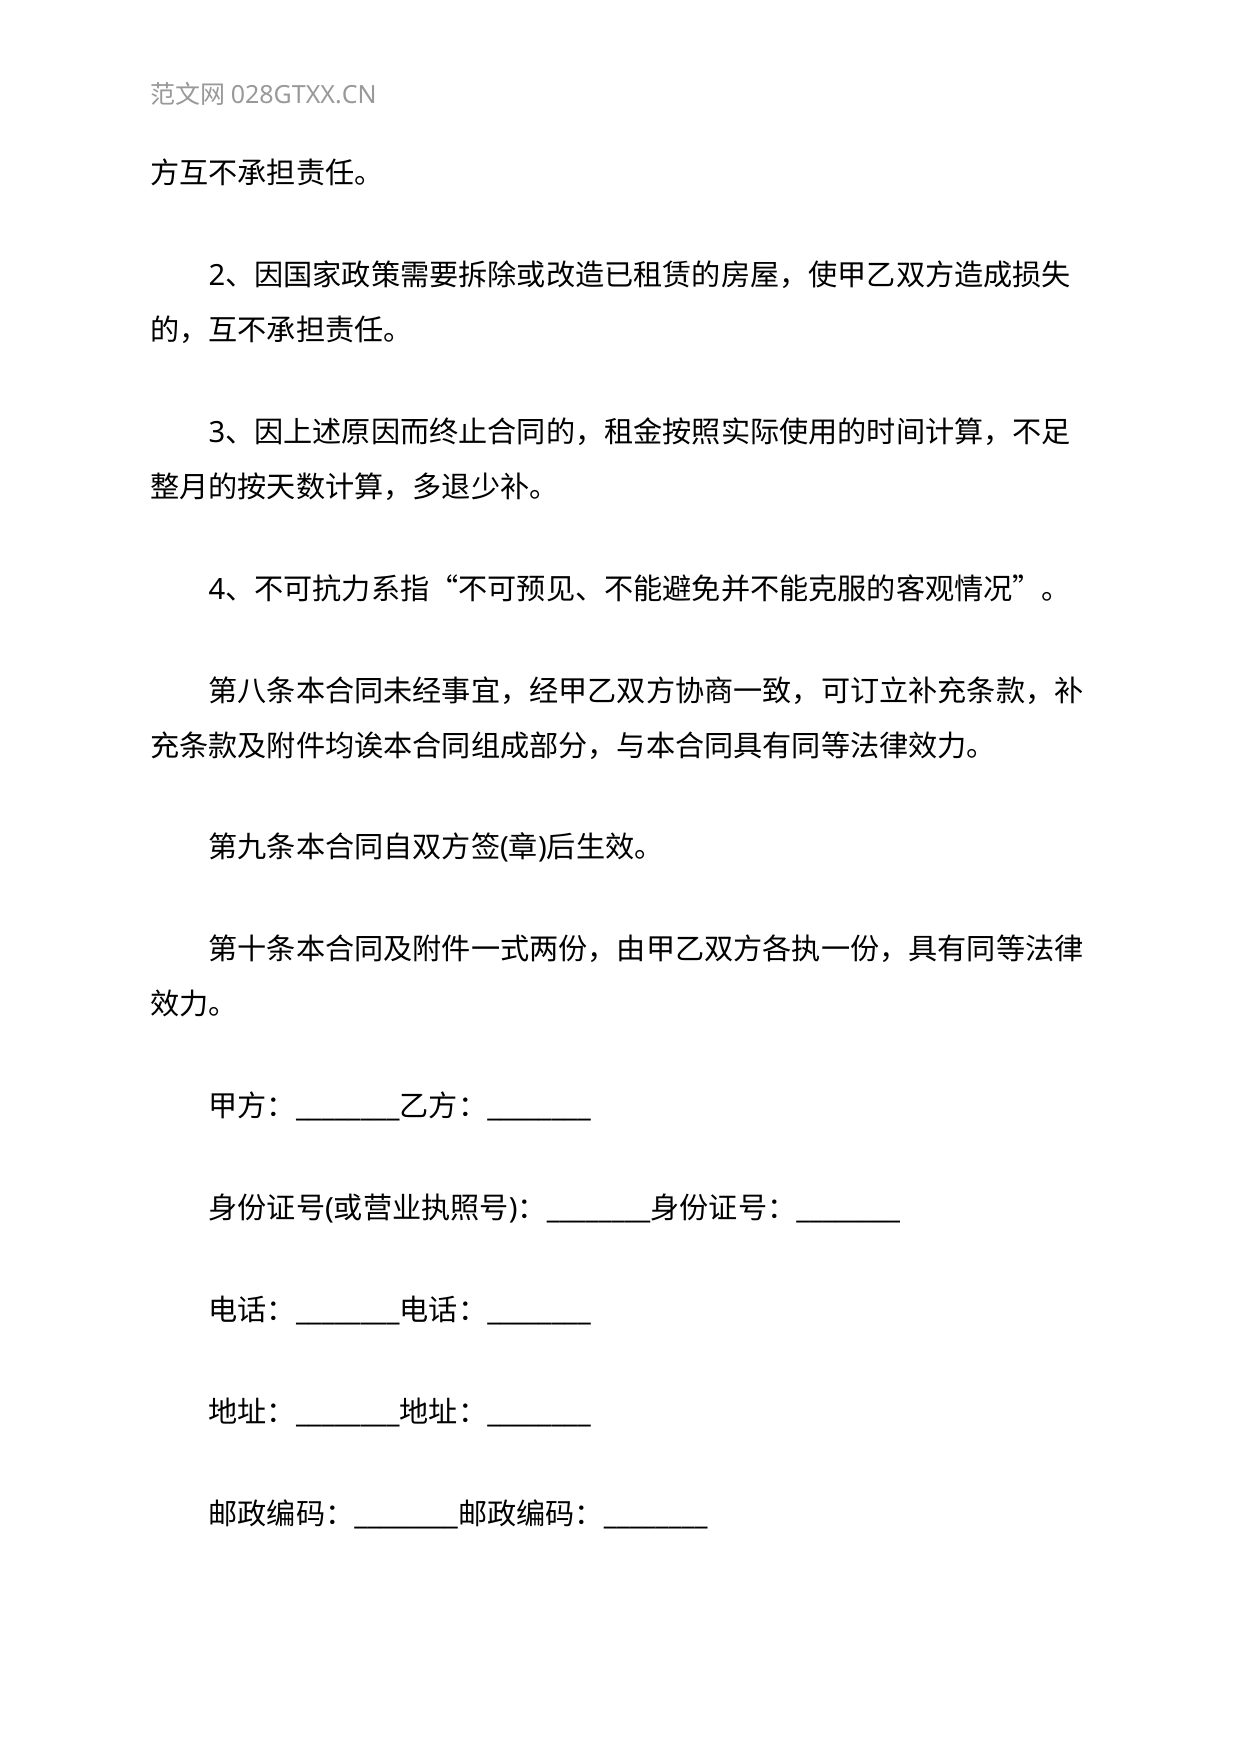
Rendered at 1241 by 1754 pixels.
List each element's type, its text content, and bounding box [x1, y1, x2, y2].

text 第八条本合同未经事宜，经甲乙双方协商一致，可订立补充条款，补充条款及附件均诶本合同组成部分，与本合同具有同等法律效力。 [150, 667, 1090, 764]
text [150, 150, 1090, 192]
text 身份证号(或营业执照号)：________身份证号：________ [150, 1184, 1090, 1227]
text 邮政编码：________邮政编码：________ [150, 1491, 1090, 1533]
text 地址：________地址：________ [150, 1388, 1090, 1431]
text 3、因上述原因而终止合同的，租金按照实际使用的时间计算，不足整月的按天数计算，多退少补。 [150, 408, 1090, 506]
text 2、因国家政策需要拆除或改造已租赁的房屋，使甲乙双方造成损失的，互不承担责任。 [150, 252, 1090, 349]
text 电话：________电话：________ [150, 1287, 1090, 1329]
text 甲方：________乙方：________ [150, 1083, 1090, 1125]
text 4、不可抗力系指“不可预见、不能避免并不能克服的客观情况”。 [150, 565, 1090, 608]
text 第九条本合同自双方签(章)后生效。 [150, 824, 1090, 866]
text 第十条本合同及附件一式两份，由甲乙双方各执一份，具有同等法律效力。 [150, 926, 1090, 1023]
